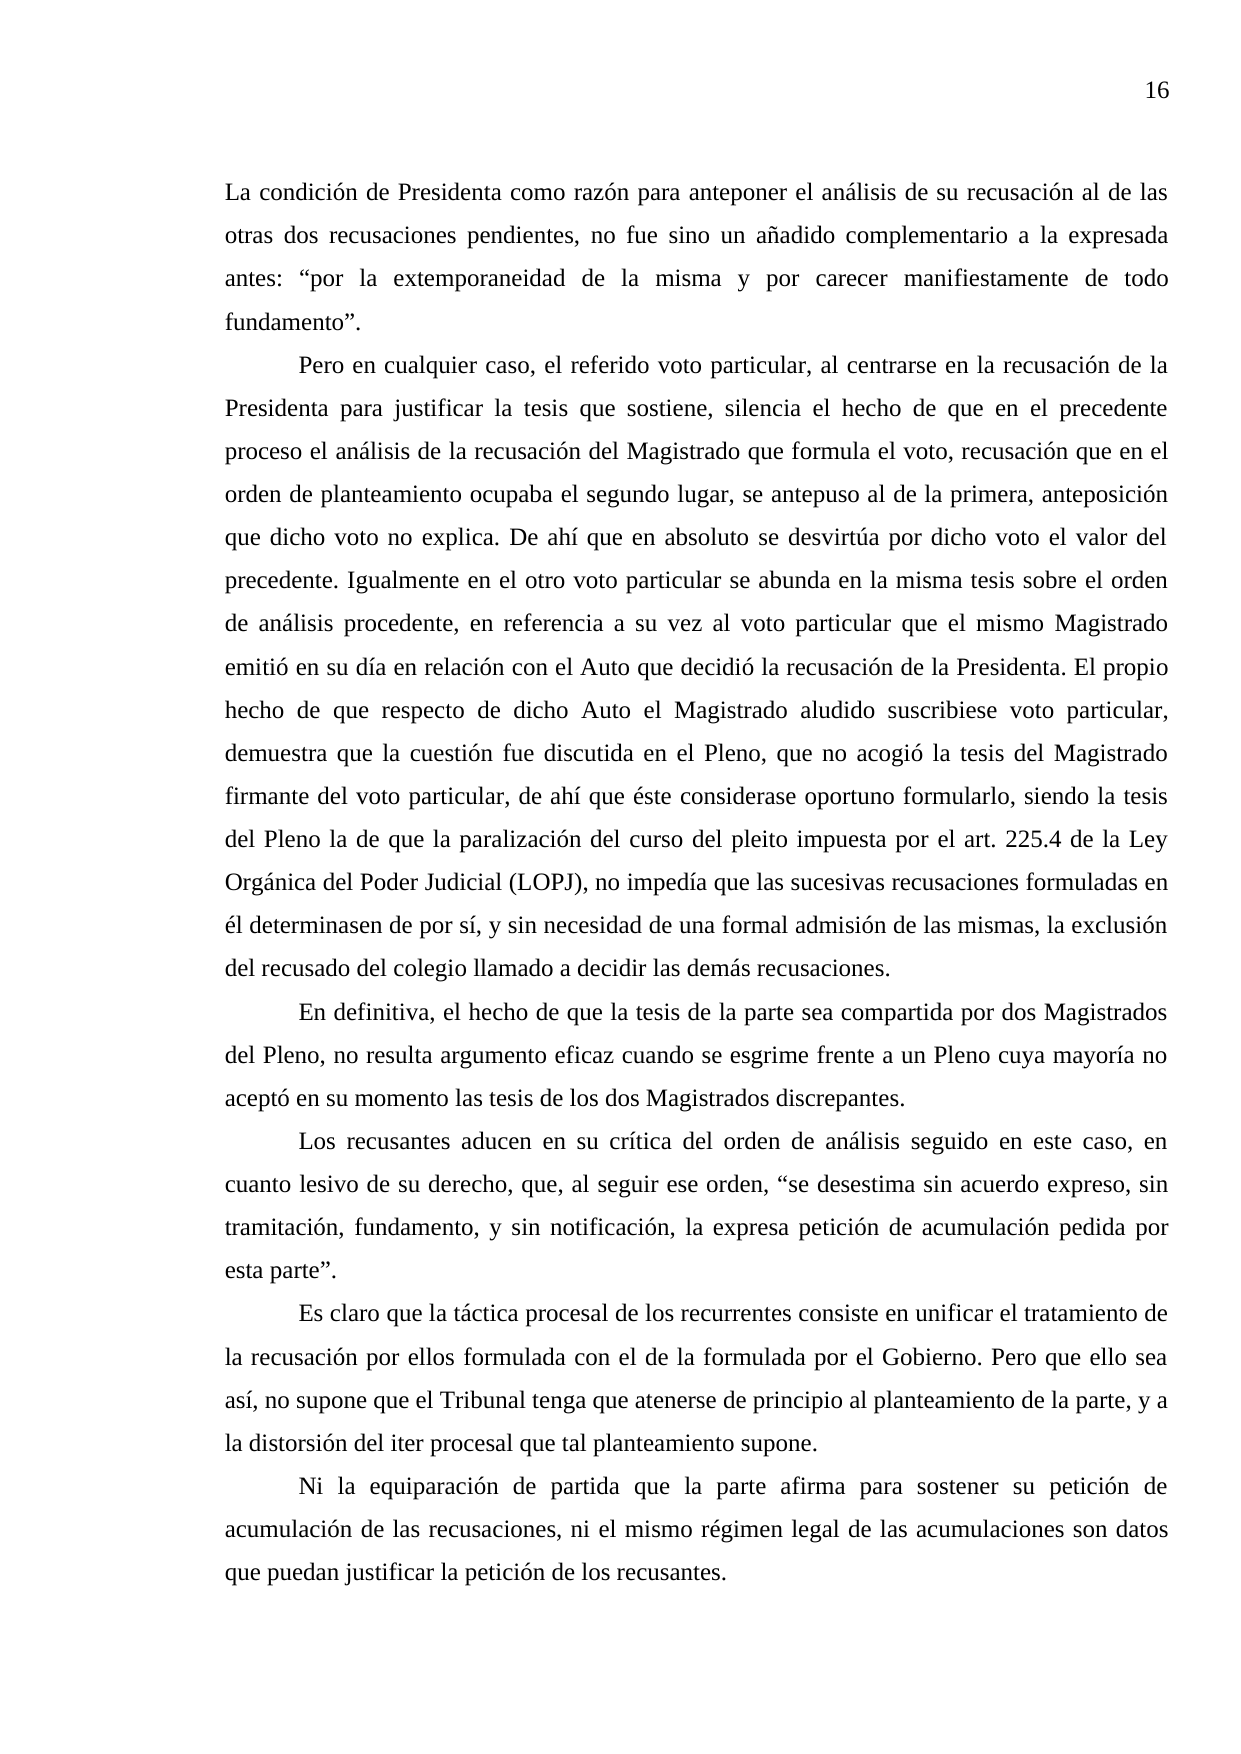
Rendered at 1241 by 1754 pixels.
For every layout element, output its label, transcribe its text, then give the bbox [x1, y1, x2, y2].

text Ni la equiparación de partida que la parte afirma para sostener su petición de acumulación de las recusaciones, ni el mismo régimen legal de las acumulaciones son datos que puedan justificar la petición de los recusantes. [224, 1471, 1169, 1586]
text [224, 177, 1169, 335]
text Los recusantes aducen en su crítica del orden de análisis seguido en este caso, en cuanto lesivo de su derecho, que, al seguir ese orden, “se desestima sin acuerdo expreso, sin tramitación, fundamento, y sin notificación, la expresa petición de acumulación pedida por esta parte”. [224, 1126, 1169, 1284]
text En definitiva, el hecho de que la tesis de la parte sea compartida por dos Magistrados del Pleno, no resulta argumento eficaz cuando se esgrime frente a un Pleno cuya mayoría no aceptó en su momento las tesis de los dos Magistrados discrepantes. [224, 997, 1169, 1112]
text Es claro que la táctica procesal de los recurrentes consiste en unificar el tratamiento de la recusación por ellos formulada con el de la formulada por el Gobierno. Pero que ello sea así, no supone que el Tribunal tenga que atenerse de principio al planteamiento de la parte, y a la distorsión del iter procesal que tal planteamiento supone. [224, 1298, 1169, 1457]
text Pero en cualquier caso, el referido voto particular, al centrarse en la recusación de la Presidenta para justificar la tesis que sostiene, silencia el hecho de que en el precedente proceso el análisis de la recusación del Magistrado que formula el voto, recusación que en el orden de planteamiento ocupaba el segundo lugar, se antepuso al de la primera, anteposición que dicho voto no explica. De ahí que en absoluto se desvirtúa por dicho voto el valor del precedente. Igualmente en el otro voto particular se abunda en la misma tesis sobre el orden de análisis procedente, en referencia a su vez al voto particular que el mismo Magistrado emitió en su día en relación con el Auto que decidió la recusación de la Presidenta. El propio hecho de que respecto de dicho Auto el Magistrado aludido suscribiese voto particular, demuestra que la cuestión fue discutida en el Pleno, que no acogió la tesis del Magistrado firmante del voto particular, de ahí que éste considerase oportuno formularlo, siendo la tesis del Pleno la de que la paralización del curso del pleito impuesta por el art. 225.4 de la Ley Orgánica del Poder Judicial (LOPJ), no impedía que las sucesivas recusaciones formuladas en él determinasen de por sí, y sin necesidad de una formal admisión de las mismas, la exclusión del recusado del colegio llamado a decidir las demás recusaciones. [224, 350, 1169, 982]
